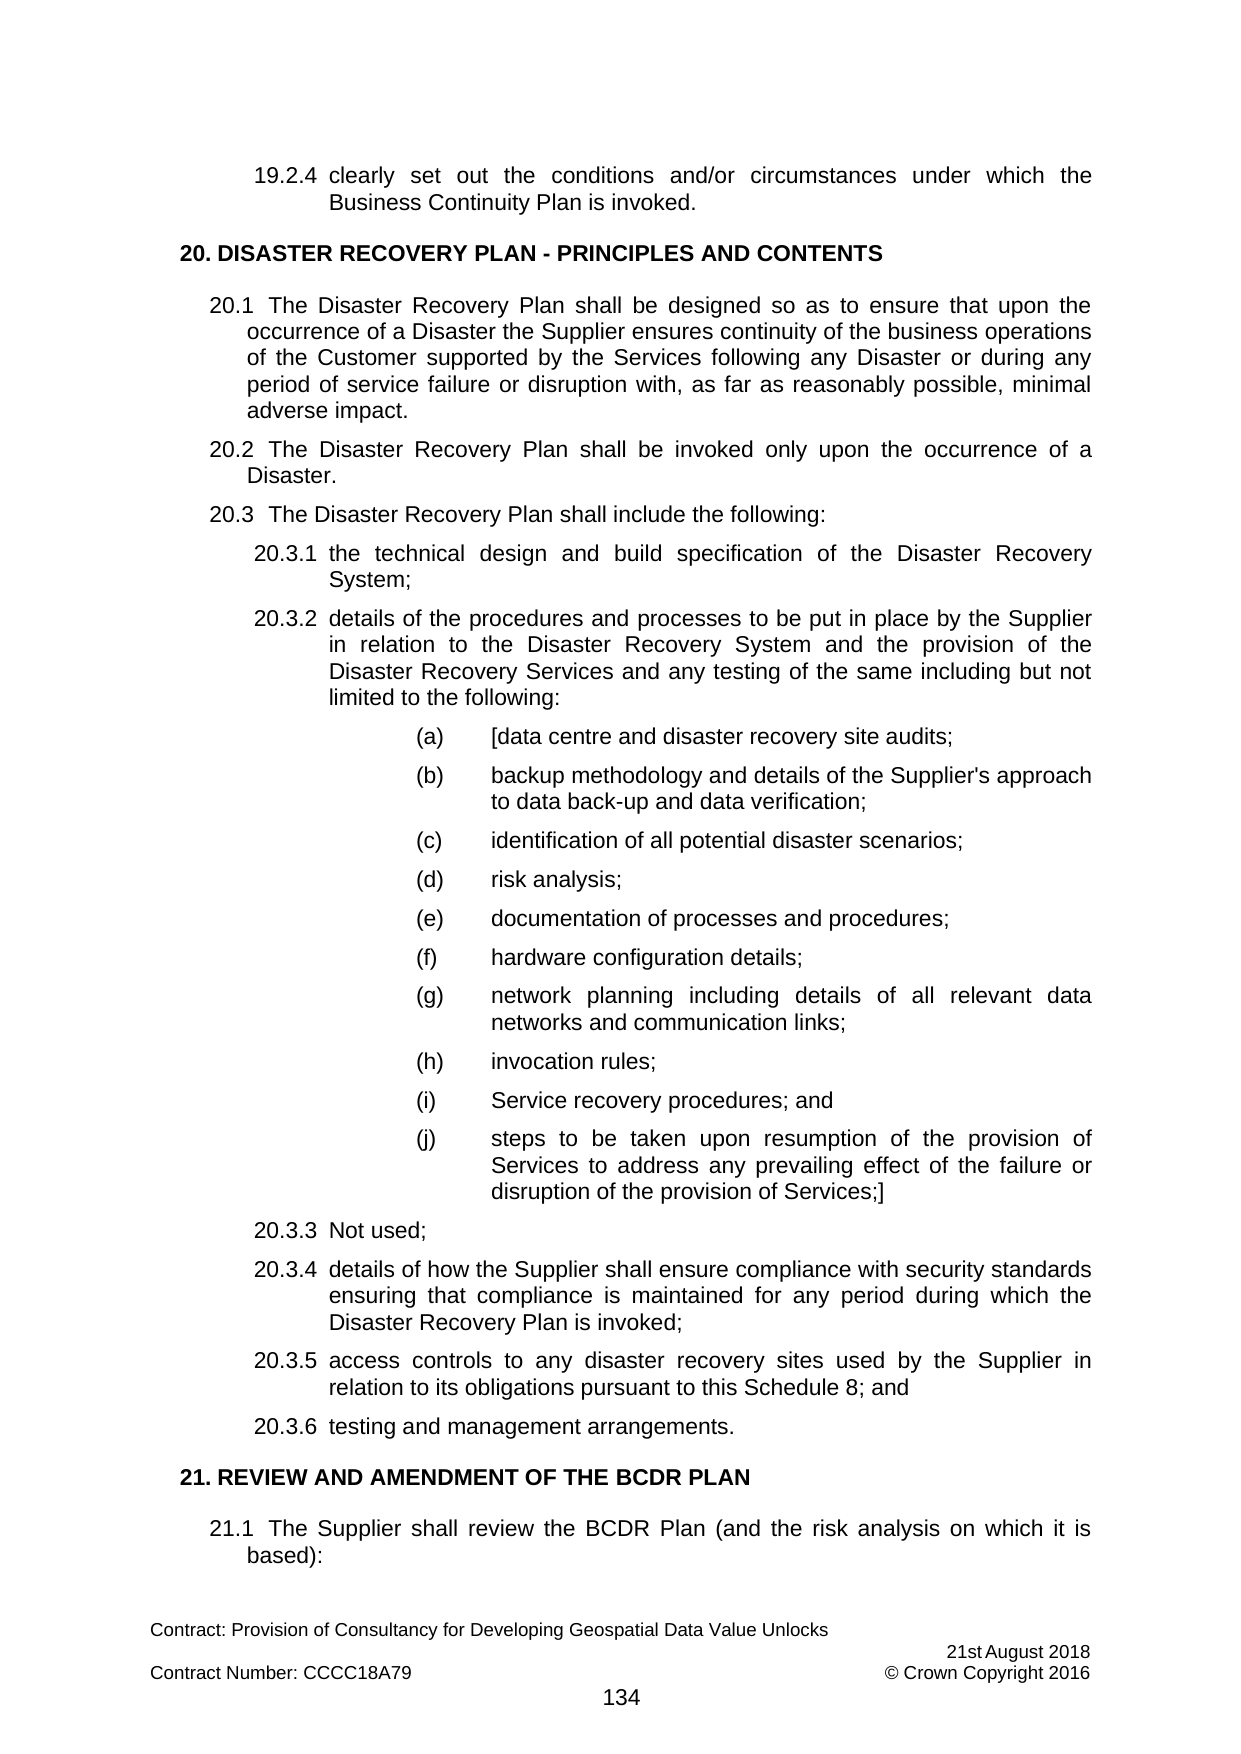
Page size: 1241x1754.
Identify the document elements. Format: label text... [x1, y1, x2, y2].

text The Disaster Recovery Plan shall include the following: [209, 501, 1093, 527]
text invocation rules; [416, 1048, 1093, 1074]
text Service recovery procedures; and [416, 1087, 1093, 1113]
text details of how the Supplier shall ensure compliance with security standards ensuring that compliance is maintained for any period during which the Disaster Recovery Plan is invoked; [253, 1256, 1093, 1335]
text details of the procedures and processes to be put in place by the Supplier in relation to the Disaster Recovery System and the provision of the Disaster Recovery Services and any testing of the same including but not limited to the following: [253, 605, 1093, 711]
text steps to be taken upon resumption of the provision of Services to address any prevailing effect of the failure or disruption of the provision of Services;] [416, 1125, 1093, 1204]
text Not used; [253, 1217, 1093, 1243]
text [data centre and disaster recovery site audits; [416, 723, 1093, 749]
text The Disaster Recovery Plan shall be invoked only upon the occurrence of a Disaster. [209, 436, 1093, 488]
text testing and management arrangements. [253, 1413, 1093, 1439]
text network planning including details of all relevant data networks and communication links; [416, 982, 1093, 1035]
text the technical design and build specification of the Disaster Recovery System; [253, 540, 1093, 593]
text The Supplier shall review the BCDR Plan (and the risk analysis on which it is based): [209, 1515, 1093, 1568]
text access controls to any disaster recovery sites used by the Supplier in relation to its obligations pursuant to this Schedule 8; and [253, 1347, 1093, 1400]
subtitle DISASTER RECOVERY PLAN - PRINCIPLES AND CONTENTS [179, 240, 1093, 267]
text The Disaster Recovery Plan shall be designed so as to ensure that upon the occurrence of a Disaster the Supplier ensures continuity of the business operations of the Customer supported by the Services following any Disaster or during any period of service failure or disruption with, as far as reasonably possible, minimal adverse impact. [209, 292, 1093, 423]
subtitle REVIEW AND AMENDMENT OF THE BCDR PLAN [179, 1464, 1093, 1490]
text risk analysis; [416, 866, 1093, 892]
text clearly set out the conditions and/or circumstances under which the Business Continuity Plan is invoked. [253, 162, 1093, 215]
text hardware configuration details; [416, 944, 1093, 970]
text documentation of processes and procedures; [416, 905, 1093, 931]
text identification of all potential disaster scenarios; [416, 827, 1093, 853]
text backup methodology and details of the Supplier's approach to data back-up and data verification; [416, 762, 1093, 814]
